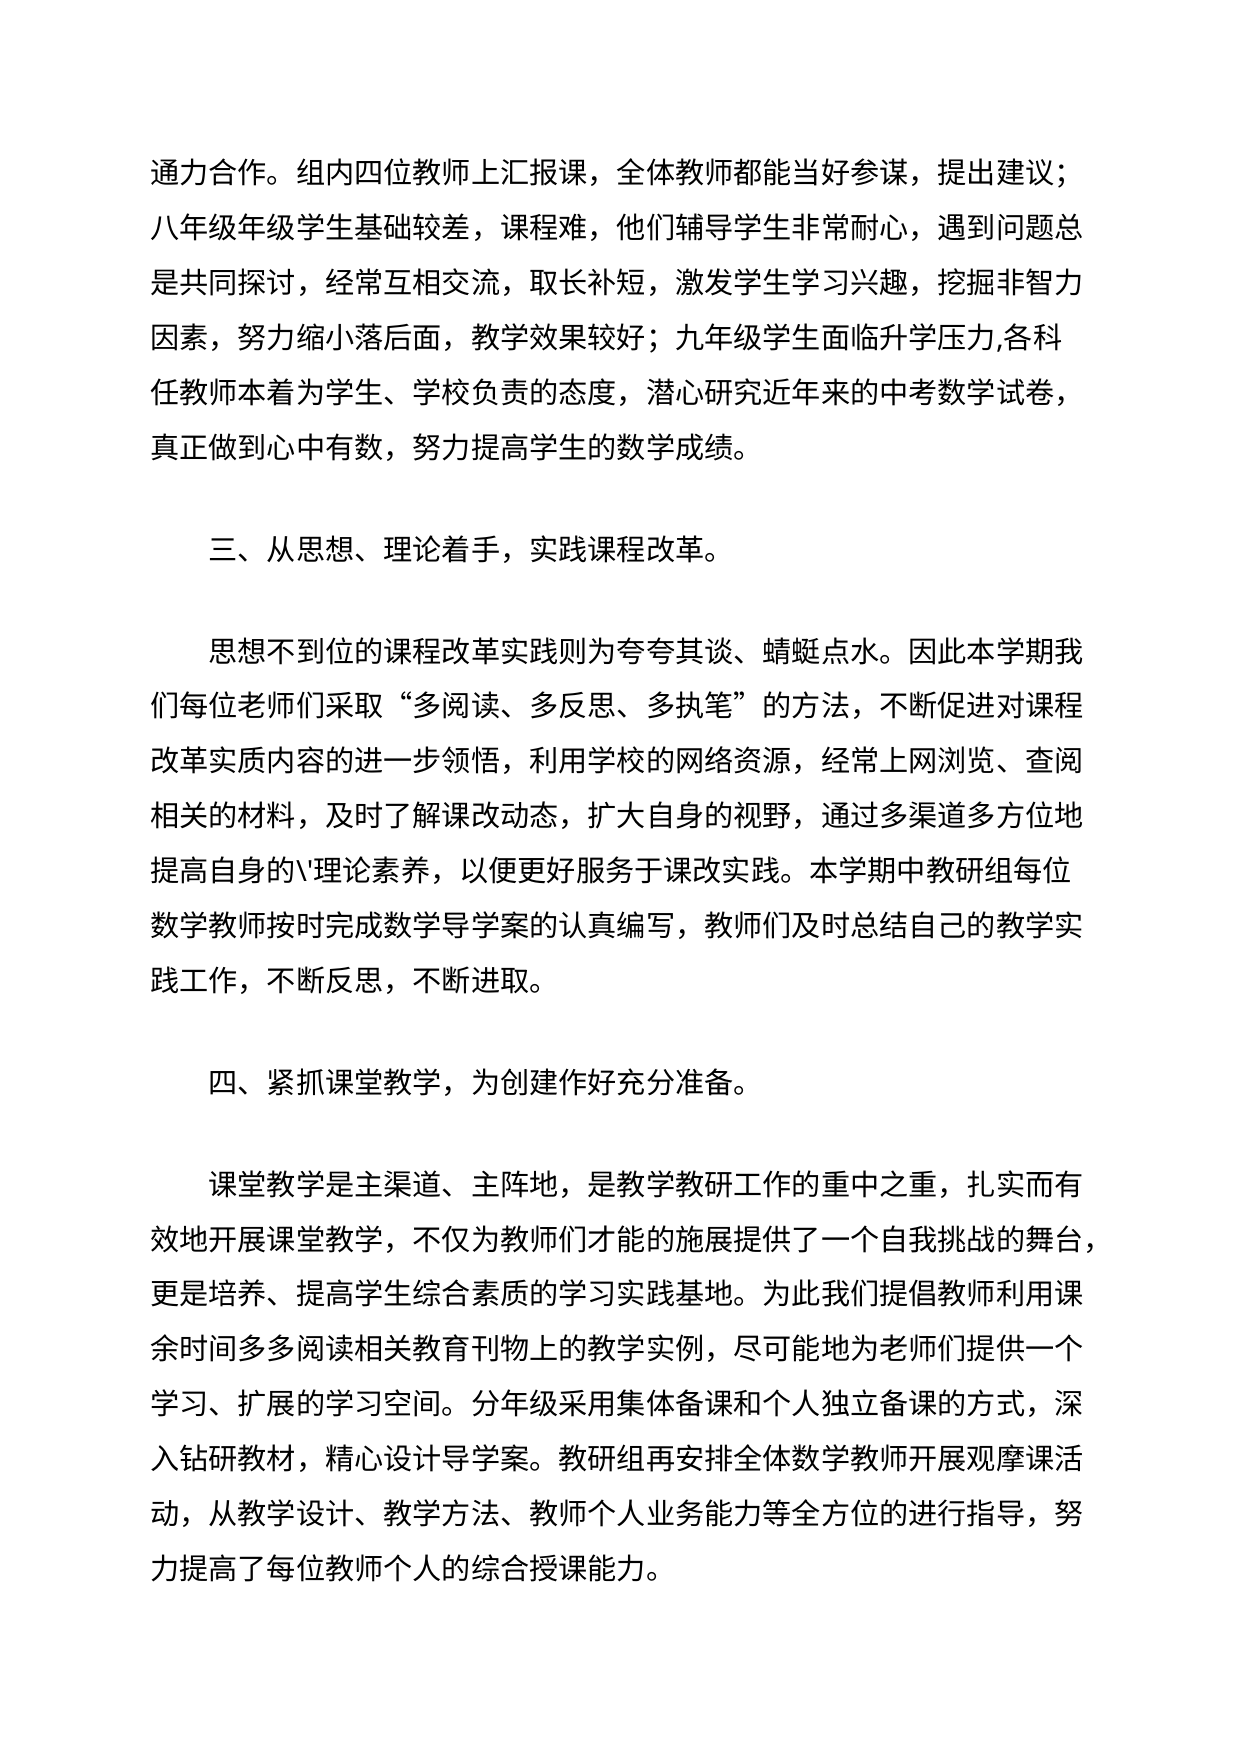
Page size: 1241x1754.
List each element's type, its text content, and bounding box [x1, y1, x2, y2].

text 三、从思想、理论着手，实践课程改革。 [150, 526, 1090, 569]
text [150, 150, 1090, 467]
text 课堂教学是主渠道、主阵地，是教学教研工作的重中之重，扎实而有效地开展课堂教学，不仅为教师们才能的施展提供了一个自我挑战的舞台，更是培养、提高学生综合素质的学习实践基地。为此我们提倡教师利用课余时间多多阅读相关教育刊物上的教学实例，尽可能地为老师们提供一个学习、扩展的学习空间。分年级采用集体备课和个人独立备课的方式，深入钻研教材，精心设计导学案。教研组再安排全体数学教师开展观摩课活动，从教学设计、教学方法、教师个人业务能力等全方位的进行指导，努力提高了每位教师个人的综合授课能力。 [150, 1161, 1090, 1588]
text 思想不到位的课程改革实践则为夸夸其谈、蜻蜓点水。因此本学期我们每位老师们采取“多阅读、多反思、多执笔”的方法，不断促进对课程改革实质内容的进一步领悟，利用学校的网络资源，经常上网浏览、查阅相关的材料，及时了解课改动态，扩大自身的视野，通过多渠道多方位地提高自身的\'理论素养，以便更好服务于课改实践。本学期中教研组每位数学教师按时完成数学导学案的认真编写，教师们及时总结自己的教学实践工作，不断反思，不断进取。 [150, 628, 1090, 1000]
text 四、紧抓课堂教学，为创建作好充分准备。 [150, 1059, 1090, 1102]
